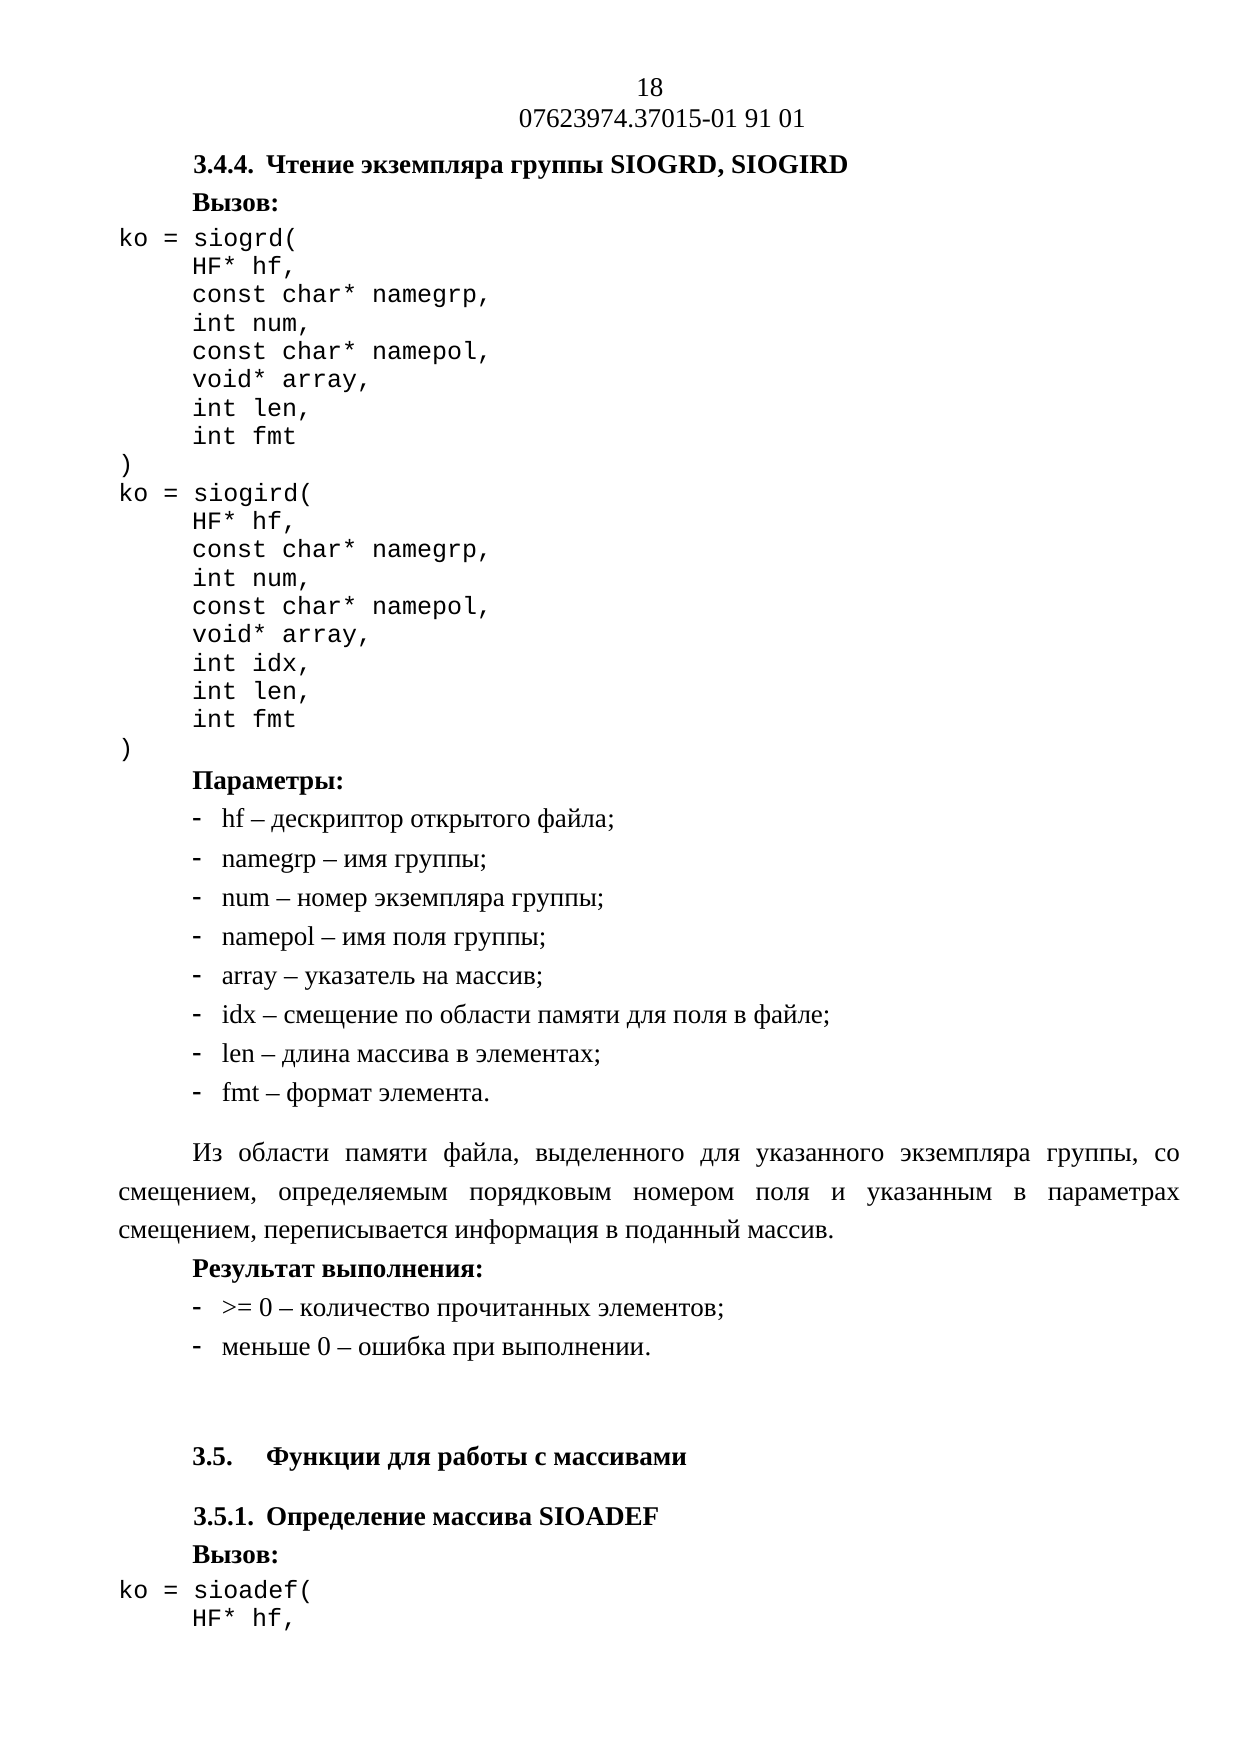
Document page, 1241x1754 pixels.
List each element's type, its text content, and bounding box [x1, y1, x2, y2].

text int idx, [118, 650, 1181, 679]
text ko = siogird( [118, 480, 1181, 509]
text int num, [118, 565, 1181, 594]
text void* array, [118, 367, 1181, 395]
text ko = sioadef( [118, 1577, 1181, 1606]
list Чтение экземпляра группы SIOGRD, SIOGIRD [193, 148, 1181, 179]
text Вызов: [118, 187, 1181, 218]
text HF* hf, [118, 254, 1181, 282]
text HF* hf, [118, 1606, 1181, 1634]
list Результат выполнения: [192, 1252, 1181, 1284]
list len – длина массива в элементах; [118, 1037, 1181, 1068]
text const char* namegrp, [118, 282, 1181, 310]
text const char* namepol, [118, 339, 1181, 367]
text ) [118, 735, 1181, 764]
list idx – смещение по области памяти для поля в файле; [118, 998, 1181, 1029]
list Функции для работы с массивами [118, 1440, 1181, 1471]
list namegrp – имя группы; [118, 842, 1181, 873]
text int num, [118, 310, 1181, 339]
text const char* namepol, [118, 594, 1181, 622]
text HF* hf, [118, 509, 1181, 537]
list hf – дескриптор открытого файла; [118, 803, 1181, 834]
list fmt – формат элемента. [118, 1076, 1181, 1107]
text int len, [118, 395, 1181, 424]
list Определение массива SIOADEF [193, 1499, 1181, 1531]
text ) [118, 452, 1181, 480]
list array – указатель на массив; [118, 959, 1181, 990]
text Из области памяти файла, выделенного для указанного экземпляра группы, со смещением, определяемым порядковым номером поля и указанным в параметрах смещением, переписывается информация в поданный массив. [118, 1136, 1181, 1245]
text const char* namegrp, [118, 537, 1181, 565]
text int fmt [118, 424, 1181, 452]
list namepol – имя поля группы; [118, 920, 1181, 951]
text Вызов: [118, 1538, 1181, 1569]
text void* array, [118, 622, 1181, 650]
list >= 0 – количество прочитанных элементов; [118, 1291, 1181, 1323]
list меньше 0 – ошибка при выполнении. [118, 1330, 1181, 1362]
text Параметры: [118, 764, 1181, 795]
text int fmt [118, 707, 1181, 735]
text int len, [118, 679, 1181, 707]
text ko = siogrd( [118, 225, 1181, 254]
list num – номер экземпляра группы; [118, 881, 1181, 912]
